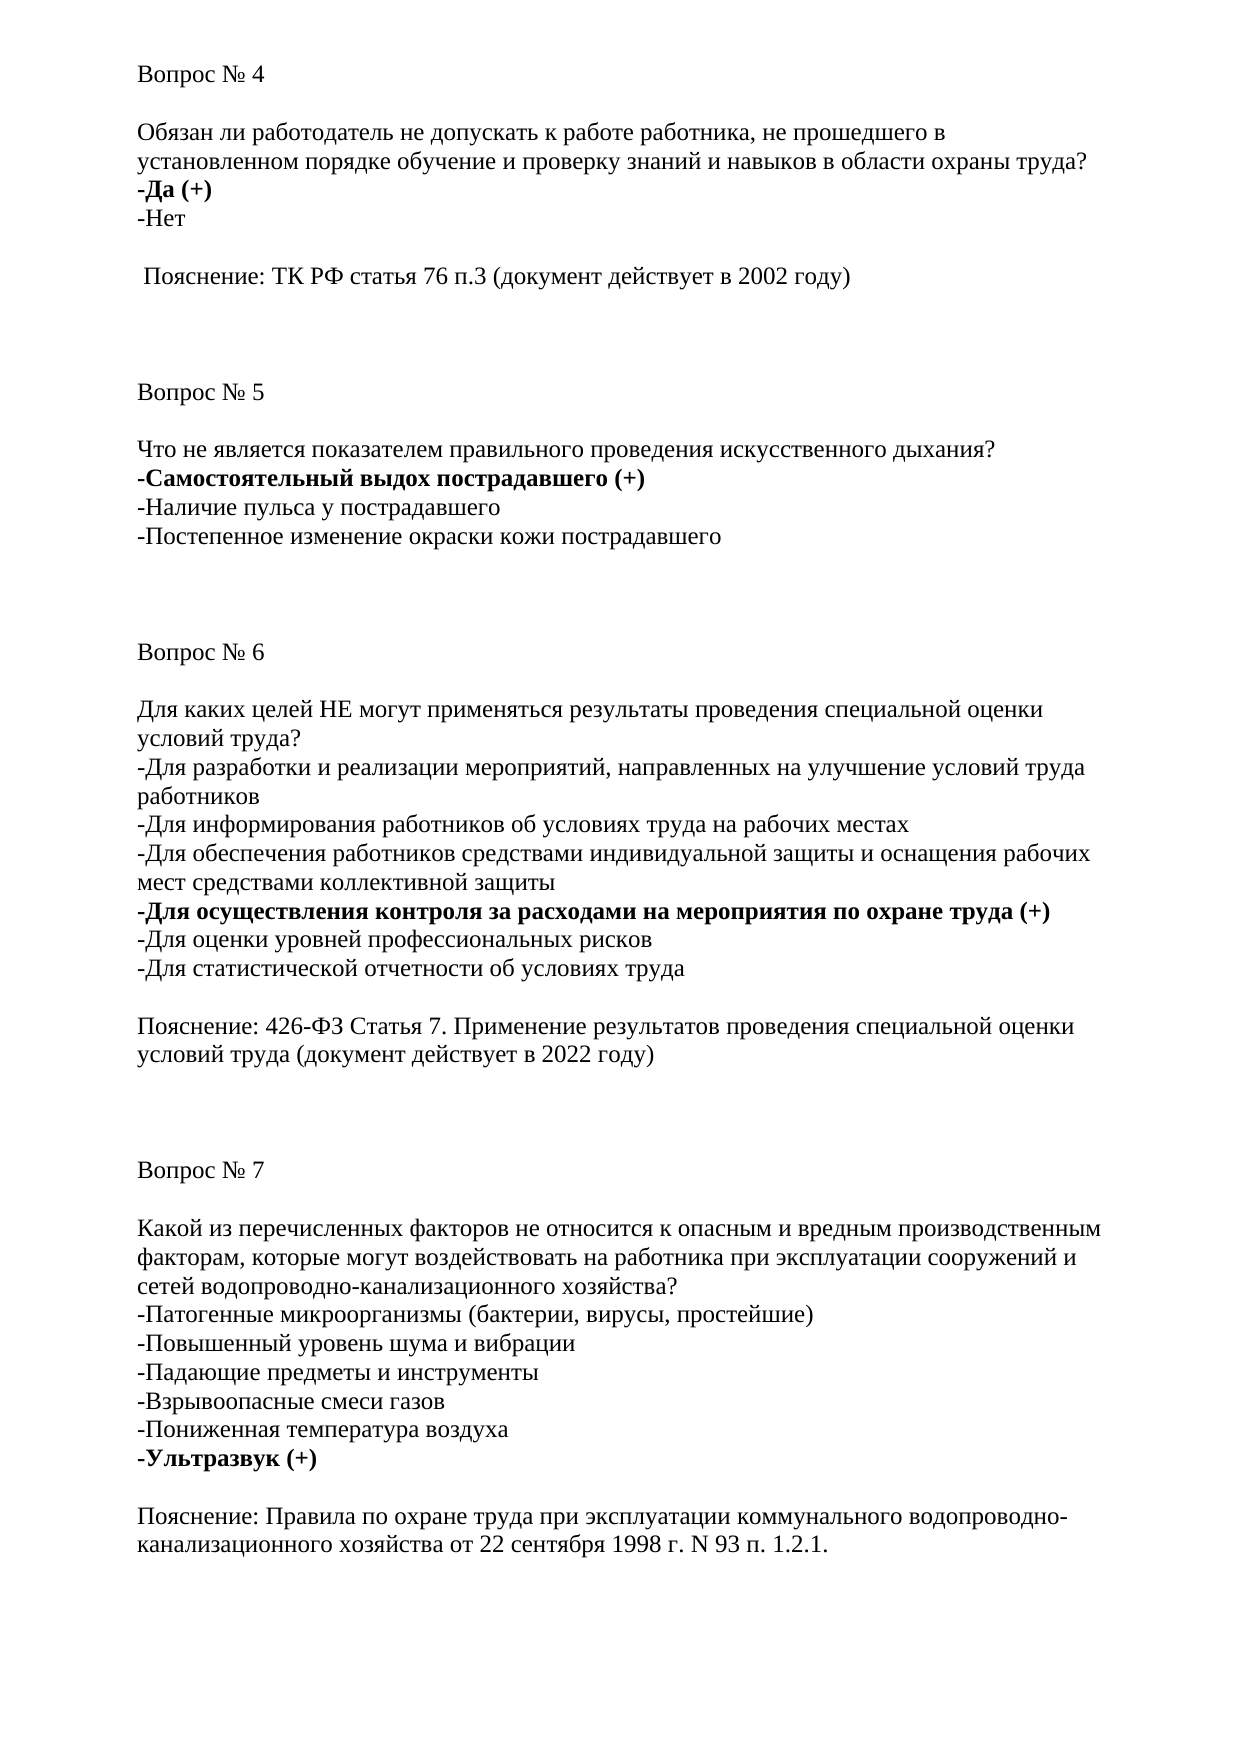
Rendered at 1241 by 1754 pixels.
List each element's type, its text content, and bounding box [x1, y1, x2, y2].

text Для каких целей НЕ могут применяться результаты проведения специальной оценки условий труда? -Для разработки и реализации мероприятий, направленных на улучшение условий труда работников -Для информирования работников об условиях труда на рабочих местах -Для обеспечения работников средствами индивидуальной защиты и оснащения рабочих мест средствами коллективной защиты -Для осуществления контроля за расходами на мероприятия по охране труда (+) -Для оценки уровней профессиональных рисков -Для статистической отчетности об условиях труда Пояснение: 426-ФЗ Статья 7. Применение результатов проведения специальной оценки условий труда (документ действует в 2022 году) [137, 694, 1103, 1068]
text Какой из перечисленных факторов не относится к опасным и вредным производственным факторам, которые могут воздействовать на работника при эксплуатации сооружений и сетей водопроводно-канализационного хозяйства? -Патогенные микроорганизмы (бактерии, вирусы, простейшие) -Повышенный уровень шума и вибрации -Падающие предметы и инструменты -Взрывоопасные смеси газов -Пониженная температура воздуха -Ультразвук (+) Пояснение: Правила по охране труда при эксплуатации коммунального водопроводно-канализационного хозяйства от 22 сентября 1998 г. N 93 п. 1.2.1. [137, 1213, 1103, 1558]
text Вопрос № 7 [137, 1155, 1103, 1184]
text Вопрос № 5 [137, 377, 1103, 405]
text Обязан ли работодатель не допускать к работе работника, не прошедшего в установленном порядке обучение и проверку знаний и навыков в области охраны труда? -Да (+) -Нет Пояснение: ТК РФ статья 76 п.3 (документ действует в 2002 году) [137, 117, 1103, 289]
text Вопрос № 4 [137, 59, 1103, 88]
text Что не является показателем правильного проведения искусственного дыхания? -Самостоятельный выдох пострадавшего (+) -Наличие пульса у пострадавшего -Постепенное изменение окраски кожи пострадавшего [137, 434, 1103, 549]
text Вопрос № 6 [137, 637, 1103, 665]
